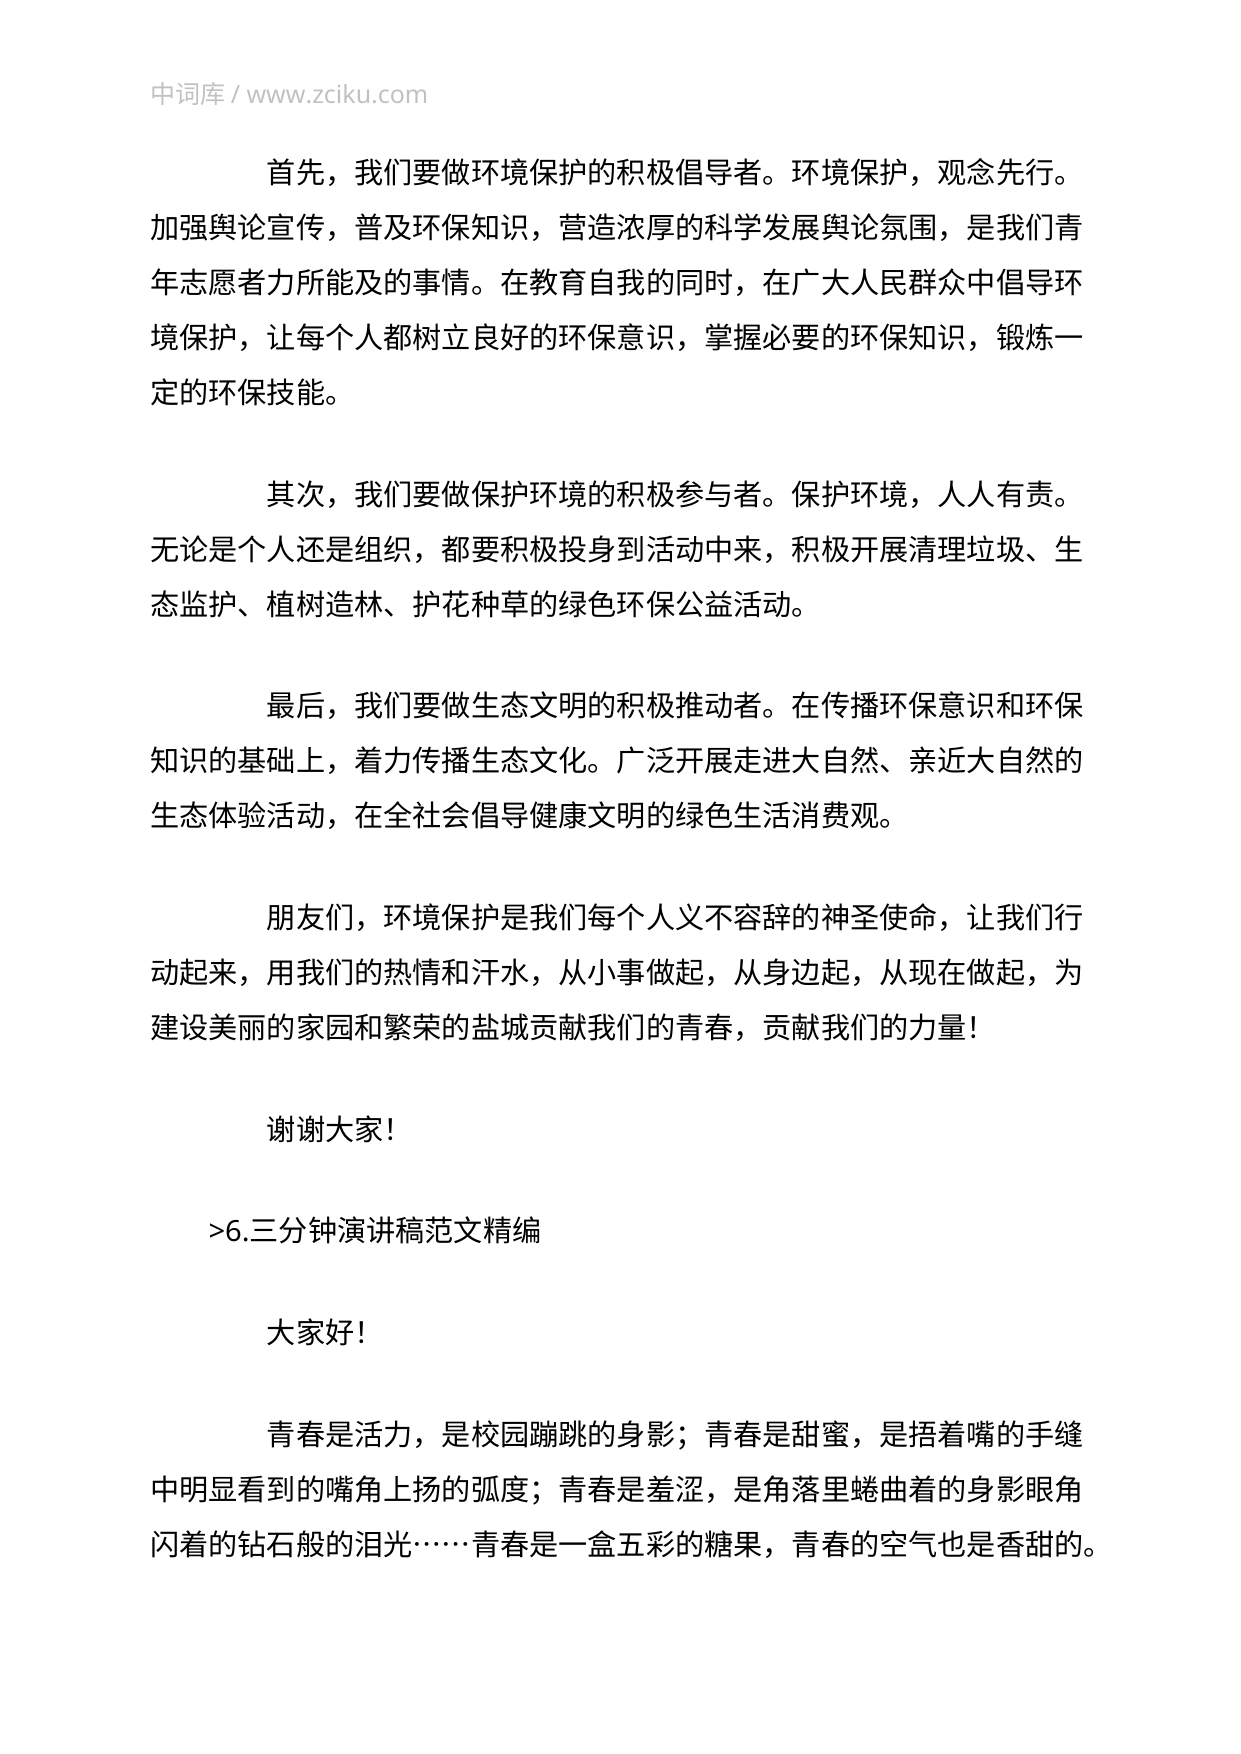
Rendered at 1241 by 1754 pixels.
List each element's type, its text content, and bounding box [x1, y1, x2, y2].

text 最后，我们要做生态文明的积极推动者。在传播环保意识和环保知识的基础上，着力传播生态文化。广泛开展走进大自然、亲近大自然的生态体验活动，在全社会倡导健康文明的绿色生活消费观。 [150, 683, 1090, 835]
text 谢谢大家！ [150, 1106, 1090, 1148]
text 其次，我们要做保护环境的积极参与者。保护环境，人人有责。无论是个人还是组织，都要积极投身到活动中来，积极开展清理垃圾、生态监护、植树造林、护花种草的绿色环保公益活动。 [150, 471, 1090, 623]
text 首先，我们要做环境保护的积极倡导者。环境保护，观念先行。加强舆论宣传，普及环保知识，营造浓厚的科学发展舆论氛围，是我们青年志愿者力所能及的事情。在教育自我的同时，在广大人民群众中倡导环境保护，让每个人都树立良好的环保意识，掌握必要的环保知识，锻炼一定的环保技能。 [150, 150, 1090, 412]
text 大家好！ [150, 1310, 1090, 1352]
text 朋友们，环境保护是我们每个人义不容辞的神圣使命，让我们行动起来，用我们的热情和汗水，从小事做起，从身边起，从现在做起，为建设美丽的家园和繁荣的盐城贡献我们的青春，贡献我们的力量！ [150, 894, 1090, 1047]
text 青春是活力，是校园蹦跳的身影；青春是甜蜜，是捂着嘴的手缝中明显看到的嘴角上扬的弧度；青春是羞涩，是角落里蜷曲着的身影眼角闪着的钻石般的泪光……青春是一盒五彩的糖果，青春的空气也是香甜的。 [150, 1412, 1090, 1564]
text >6.三分钟演讲稿范文精编 [150, 1208, 1090, 1250]
